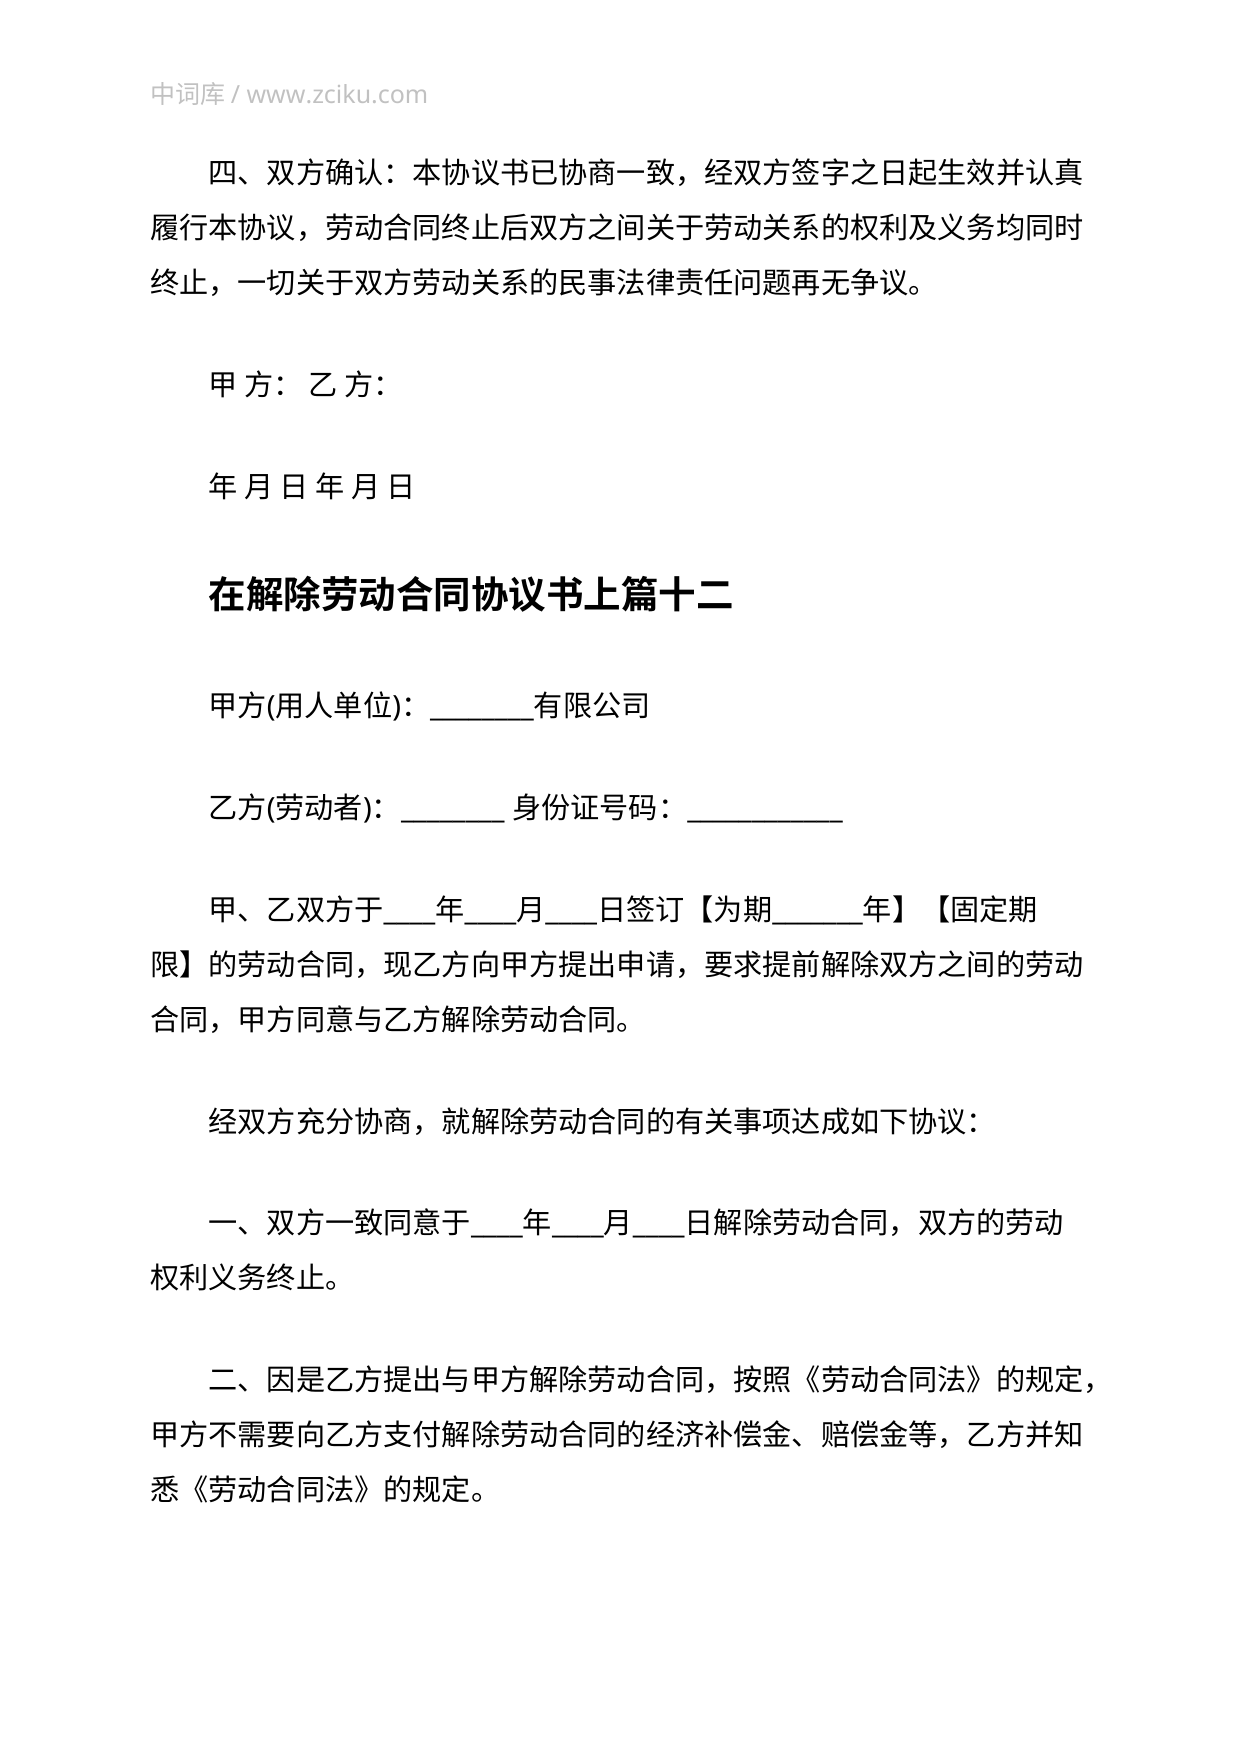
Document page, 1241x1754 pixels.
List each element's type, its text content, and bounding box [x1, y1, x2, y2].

text 二、因是乙方提出与甲方解除劳动合同，按照《劳动合同法》的规定，甲方不需要向乙方支付解除劳动合同的经济补偿金、赔偿金等，乙方并知悉《劳动合同法》的规定。 [150, 1357, 1090, 1509]
text 乙方(劳动者)：________ 身份证号码：____________ [150, 784, 1090, 827]
text 四、双方确认：本协议书已协商一致，经双方签字之日起生效并认真履行本协议，劳动合同终止后双方之间关于劳动关系的权利及义务均同时终止，一切关于双方劳动关系的民事法律责任问题再无争议。 [150, 150, 1090, 302]
text 一、双方一致同意于____年____月____日解除劳动合同，双方的劳动权利义务终止。 [150, 1200, 1090, 1297]
text 在解除劳动合同协议书上篇十二 [150, 565, 1090, 619]
text 甲 方： 乙 方： [150, 362, 1090, 404]
text 年 月 日 年 月 日 [150, 463, 1090, 506]
text 甲方(用人单位)：________有限公司 [150, 682, 1090, 725]
text 甲、乙双方于____年____月____日签订【为期_______年】【固定期限】的劳动合同，现乙方向甲方提出申请，要求提前解除双方之间的劳动合同，甲方同意与乙方解除劳动合同。 [150, 886, 1090, 1039]
text 经双方充分协商，就解除劳动合同的有关事项达成如下协议： [150, 1098, 1090, 1140]
